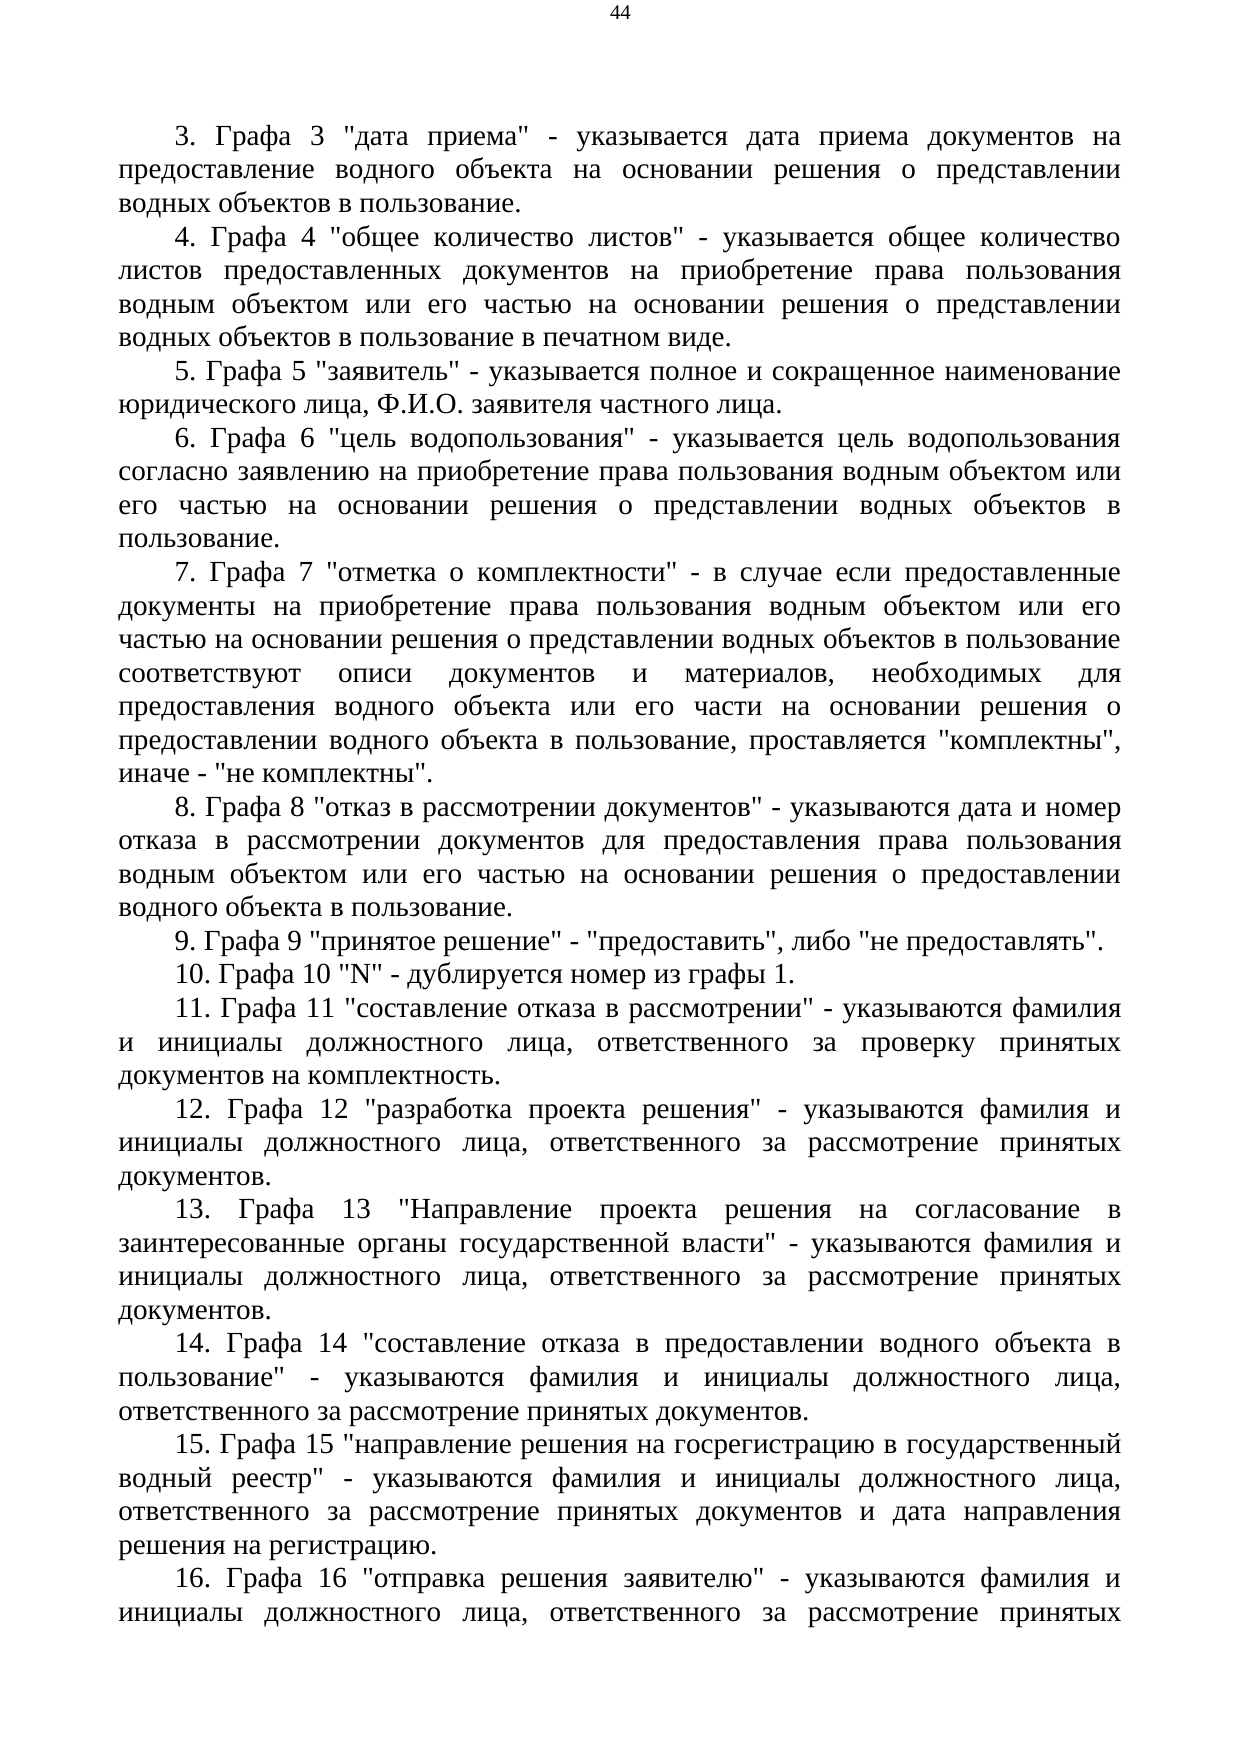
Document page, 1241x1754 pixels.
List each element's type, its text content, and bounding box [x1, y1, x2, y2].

text 4. Графа 4 "общее количество листов" - указывается общее количество листов предоставленных документов на приобретение права пользования водным объектом или его частью на основании решения о представлении водных объектов в пользование в печатном виде. [118, 219, 1122, 353]
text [118, 1560, 1122, 1627]
text 6. Графа 6 "цель водопользования" - указывается цель водопользования согласно заявлению на приобретение права пользования водным объектом или его частью на основании решения о представлении водных объектов в пользование. [118, 420, 1122, 554]
text 12. Графа 12 "разработка проекта решения" - указываются фамилия и инициалы должностного лица, ответственного за рассмотрение принятых документов. [118, 1091, 1122, 1191]
text 11. Графа 11 "составление отказа в рассмотрении" - указываются фамилия и инициалы должностного лица, ответственного за проверку принятых документов на комплектность. [118, 990, 1122, 1091]
text 15. Графа 15 "направление решения на госрегистрацию в государственный водный реестр" - указываются фамилия и инициалы должностного лица, ответственного за рассмотрение принятых документов и дата направления решения на регистрацию. [118, 1426, 1122, 1560]
text 14. Графа 14 "составление отказа в предоставлении водного объекта в пользование" - указываются фамилия и инициалы должностного лица, ответственного за рассмотрение принятых документов. [118, 1326, 1122, 1426]
text 10. Графа 10 "N" - дублируется номер из графы 1. [118, 957, 1122, 990]
text 9. Графа 9 "принятое решение" - "предоставить", либо "не предоставлять". [118, 923, 1122, 957]
text 7. Графа 7 "отметка о комплектности" - в случае если предоставленные документы на приобретение права пользования водным объектом или его частью на основании решения о представлении водных объектов в пользование соответствуют описи документов и материалов, необходимых для предоставления водного объекта или его части на основании решения о предоставлении водного объекта в пользование, проставляется "комплектны", иначе - "не комплектны". [118, 554, 1122, 789]
text 8. Графа 8 "отказ в рассмотрении документов" - указываются дата и номер отказа в рассмотрении документов для предоставления права пользования водным объектом или его частью на основании решения о предоставлении водного объекта в пользование. [118, 789, 1122, 923]
text 5. Графа 5 "заявитель" - указывается полное и сокращенное наименование юридического лица, Ф.И.О. заявителя частного лица. [118, 353, 1122, 420]
text 13. Графа 13 "Направление проекта решения на согласование в заинтересованные органы государственной власти" - указываются фамилия и инициалы должностного лица, ответственного за рассмотрение принятых документов. [118, 1191, 1122, 1326]
text 3. Графа 3 "дата приема" - указывается дата приема документов на предоставление водного объекта на основании решения о представлении водных объектов в пользование. [118, 118, 1122, 219]
